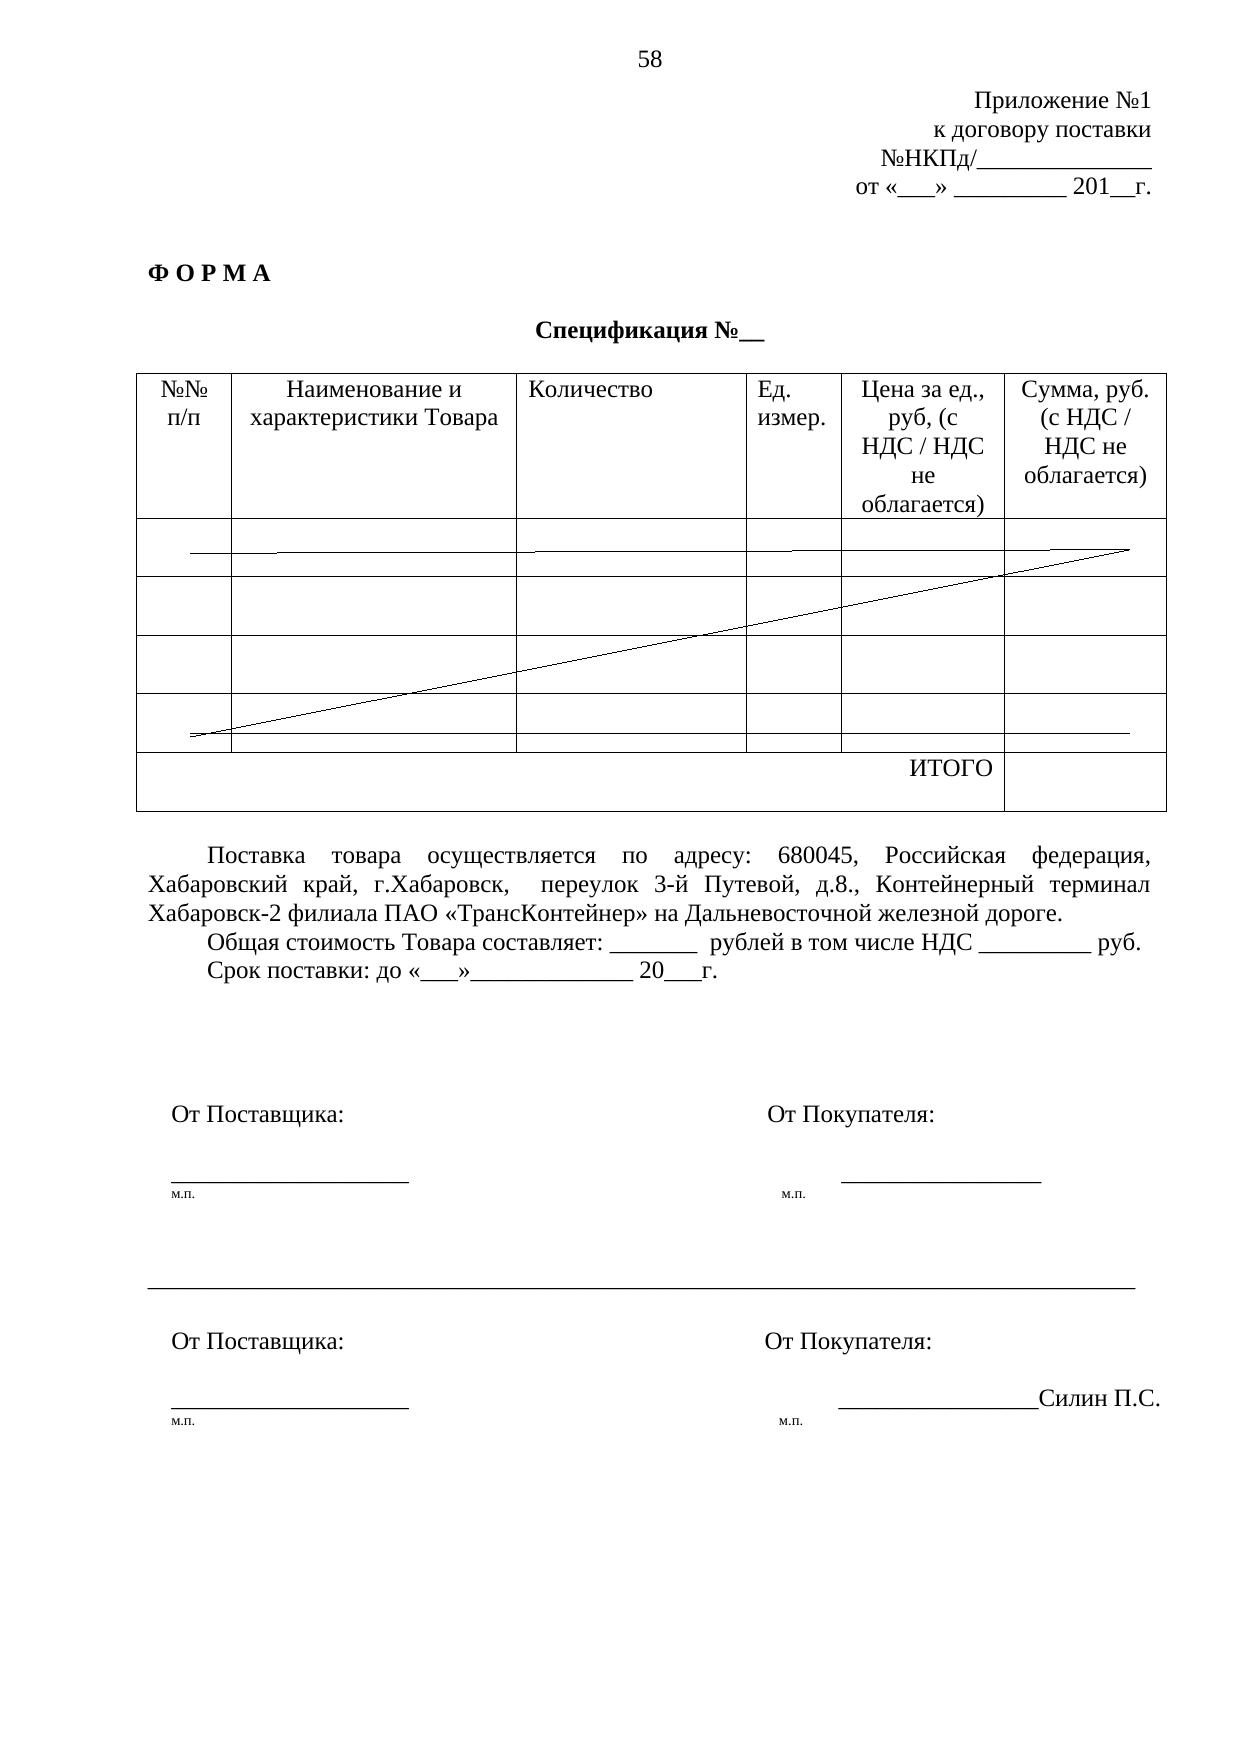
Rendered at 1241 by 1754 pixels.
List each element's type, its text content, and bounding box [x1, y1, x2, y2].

table_cell [137, 577, 231, 635]
table_cell [517, 694, 746, 733]
table_cell [232, 577, 516, 635]
table_cell [517, 577, 746, 635]
text Спецификация №__ [148, 315, 1152, 344]
table_cell [747, 577, 841, 635]
table_cell [1005, 636, 1166, 693]
text Приложение №1 [148, 85, 1152, 114]
table_cell [137, 636, 231, 693]
table_cell [747, 694, 841, 733]
table_cell [1005, 694, 1166, 752]
table_cell [747, 734, 841, 752]
table_cell [137, 694, 231, 752]
table_cell [842, 694, 1004, 733]
table_cell [1005, 753, 1166, 811]
table_cell [137, 519, 231, 576]
table_cell [842, 577, 1004, 635]
table_cell [747, 519, 841, 576]
table_cell [232, 694, 516, 733]
table_header Цена за ед., руб, (с НДС / НДС не облагается) [842, 374, 1004, 517]
table_header Сумма, руб. (с НДС / НДС не облагается) [1005, 374, 1166, 517]
table_cell [232, 734, 516, 752]
table_cell [1005, 519, 1166, 576]
table_cell [517, 636, 746, 693]
table_cell [842, 734, 1004, 752]
text Срок поставки: до «___»_____________ 20___г. [148, 955, 1152, 984]
text _______________________________________________________________________________ [148, 1263, 1152, 1292]
table_header Наименование и характеристики Товара [232, 374, 516, 517]
table_cell ИТОГО [137, 753, 1004, 811]
table_cell [842, 551, 1004, 576]
table_cell [747, 636, 841, 693]
text Общая стоимость Товара составляет: _______ рублей в том числе НДС _________ руб. [148, 927, 1152, 955]
table_cell [517, 734, 746, 752]
text Ф О Р М А [148, 258, 1152, 286]
table_header От Покупателя: ________________Силин П.С. м.п. [753, 1326, 1184, 1542]
table_header Количество [517, 374, 746, 517]
text №НКПд/______________ [148, 143, 1152, 171]
table_header От Поставщика: ___________________ м.п. [160, 1326, 753, 1542]
table_cell [842, 636, 1004, 693]
text от «___» _________ 201__г. [148, 171, 1152, 200]
table_cell [1005, 577, 1166, 635]
table_cell [517, 519, 746, 576]
table_cell [232, 519, 516, 576]
table_cell [232, 636, 516, 693]
table_header От Поставщика: ___________________ м.п. [160, 1099, 756, 1263]
table_header №№ п/п [137, 374, 231, 517]
table_header Ед. измер. [747, 374, 841, 517]
table_header От Покупателя: ________________ м.п. [756, 1099, 1189, 1263]
table_cell [842, 519, 1004, 550]
text к договору поставки [148, 114, 1152, 143]
text Поставка товара осуществляется по адресу: 680045, Российская федерация, Хабаровский край, г.Хабаровск, переулок 3-й Путевой, д.8., Контейнерный терминал Хабаровск-2 филиала ПАО «ТрансКонтейнер» на Дальневосточной железной дороге. [148, 840, 1152, 927]
